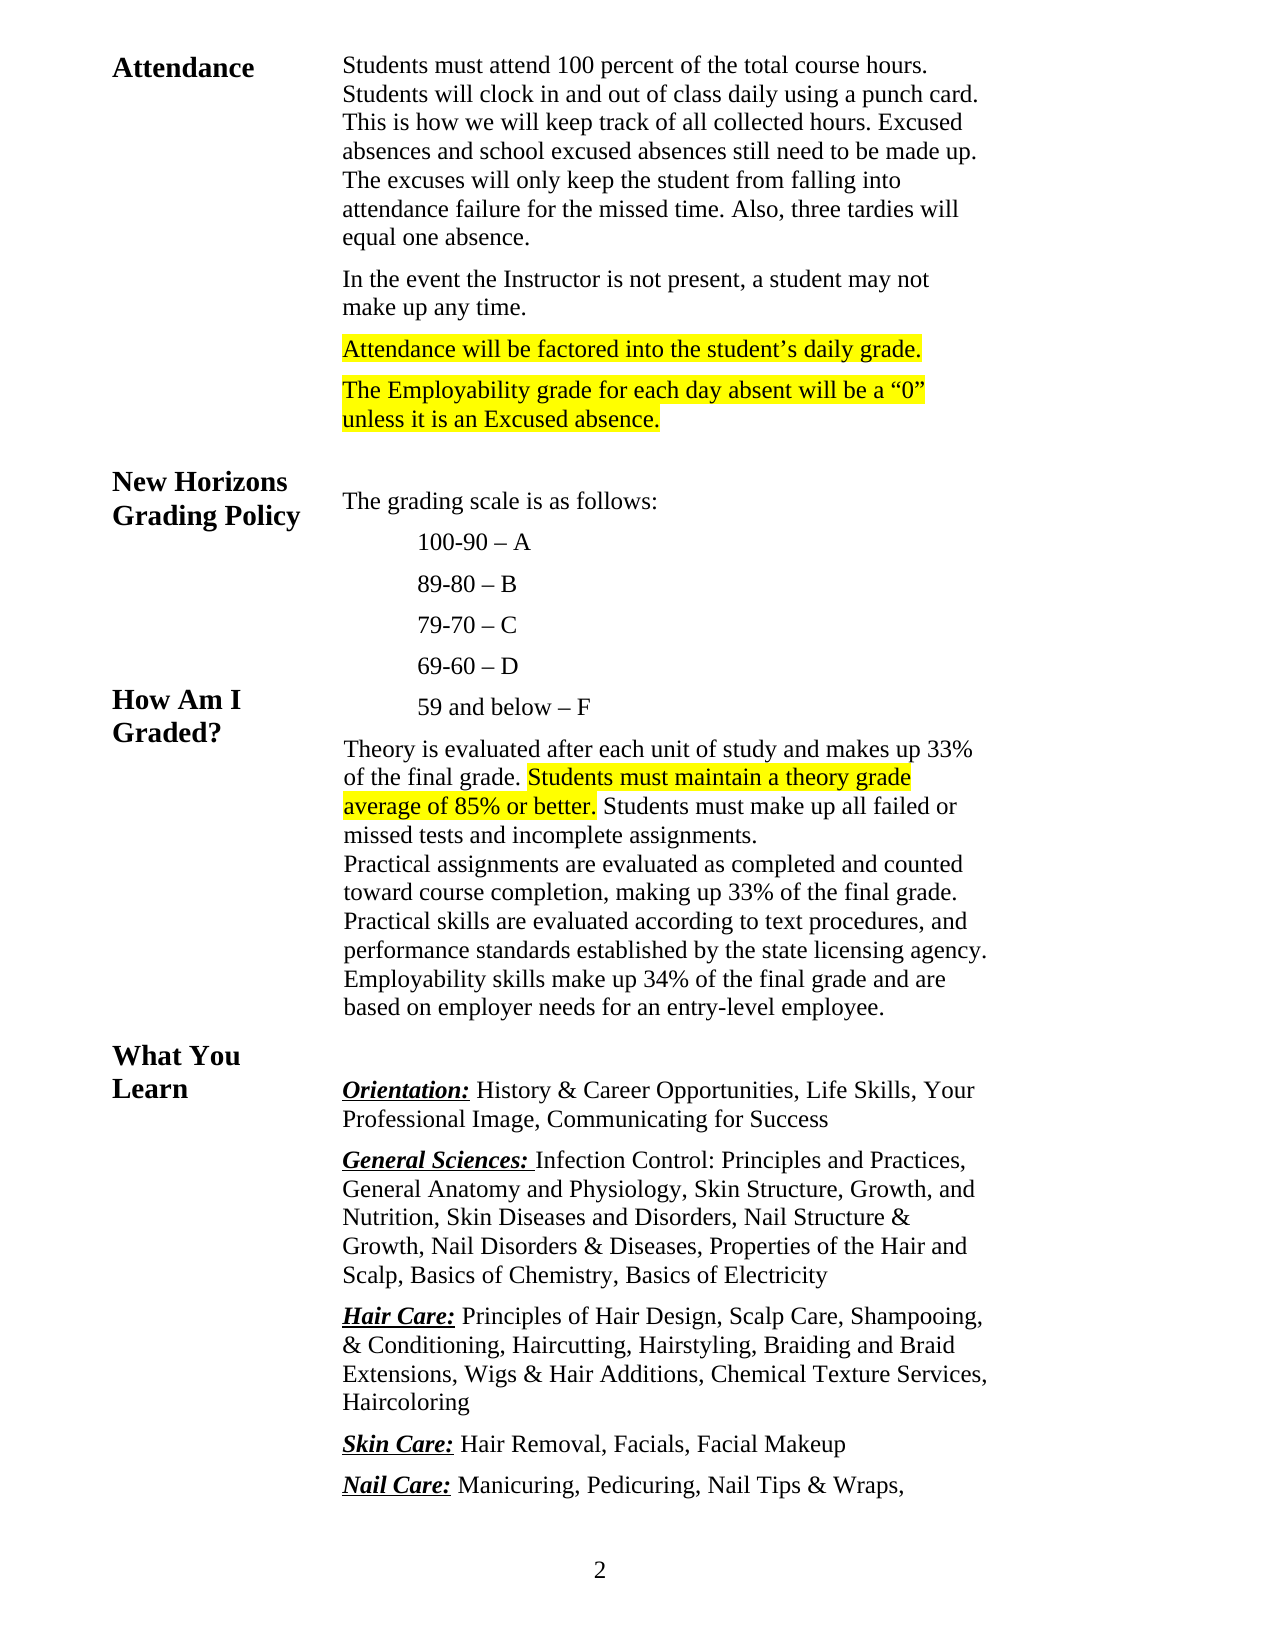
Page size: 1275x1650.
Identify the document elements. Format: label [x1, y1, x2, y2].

table_cell [101, 38, 331, 1499]
table_cell [331, 38, 1001, 1499]
